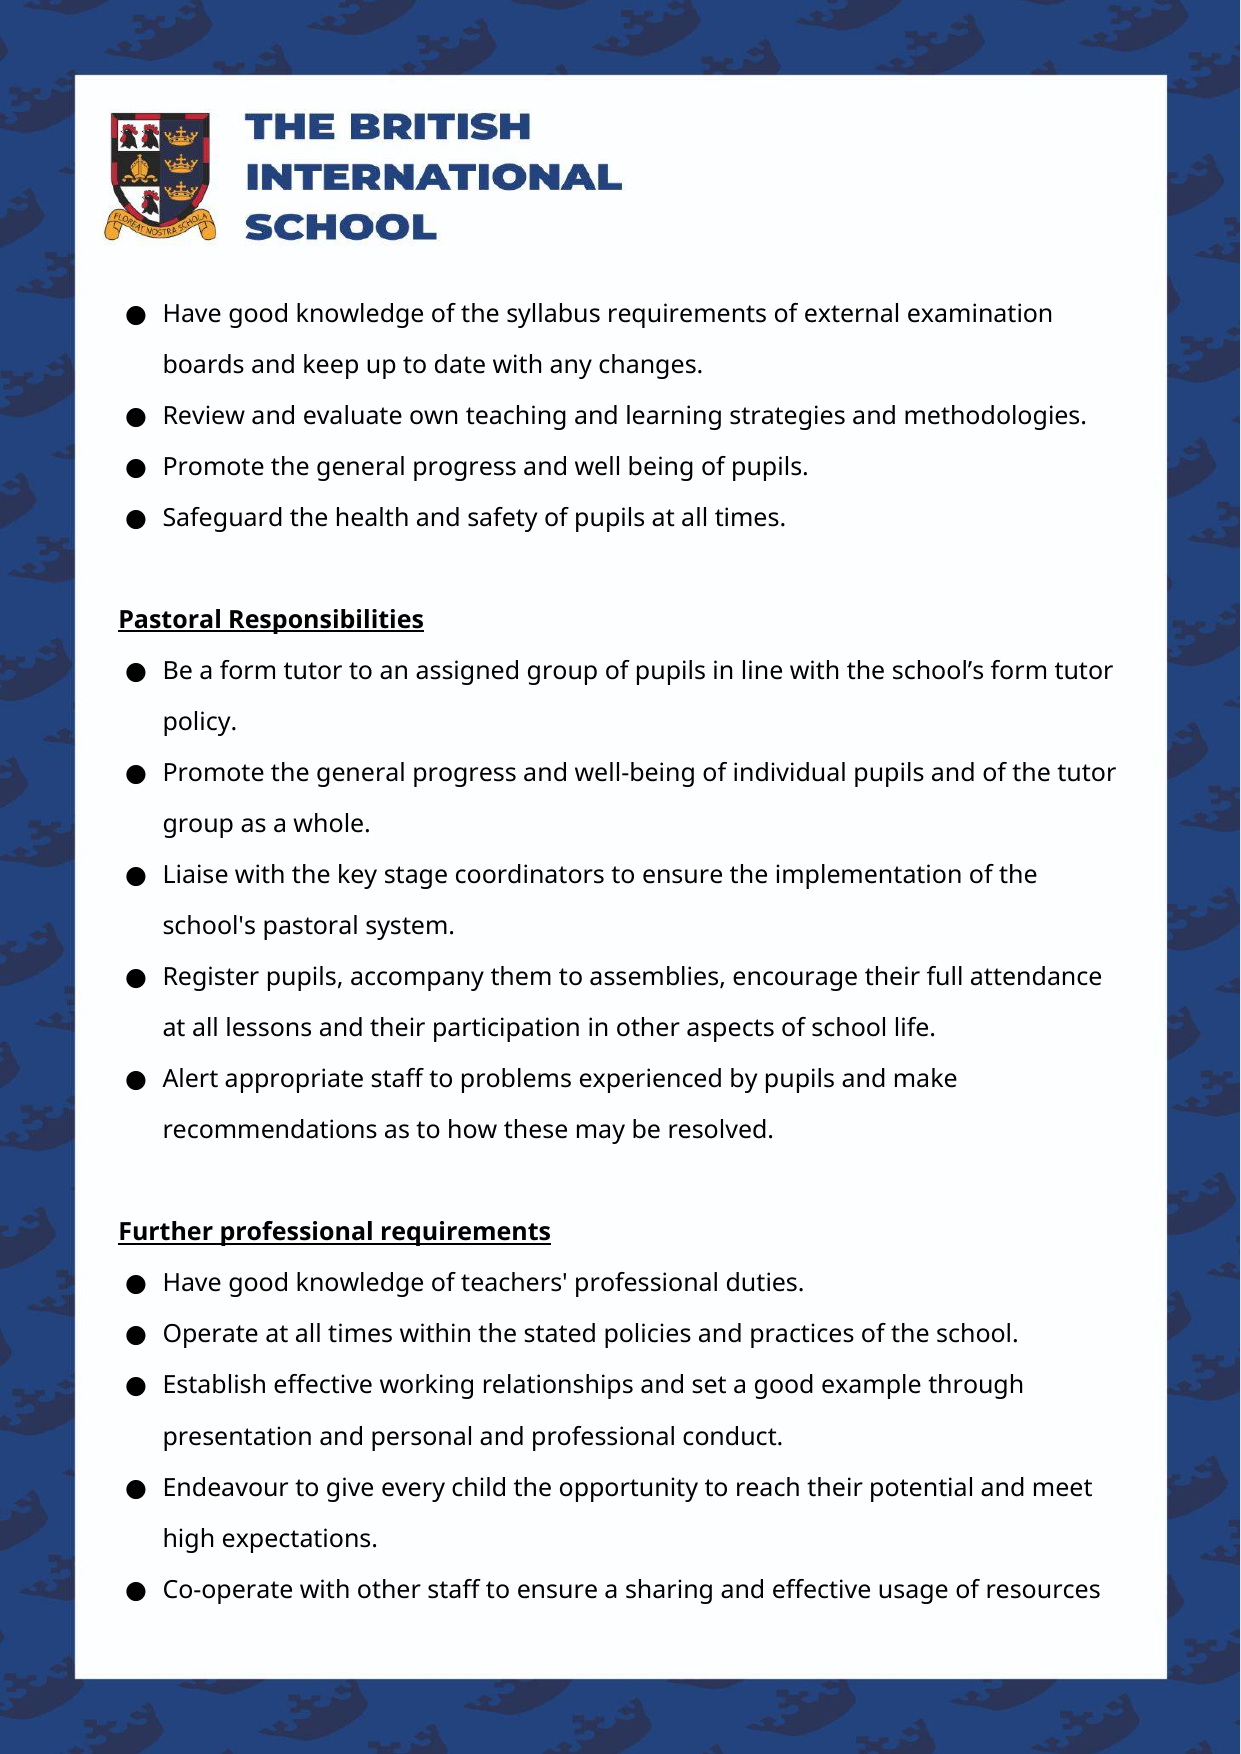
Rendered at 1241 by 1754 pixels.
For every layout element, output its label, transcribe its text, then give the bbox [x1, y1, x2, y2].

list Liaise with the key stage coordinators to ensure the implementation of the school's pastoral system. [125, 857, 1122, 942]
list Endeavour to give every child the opportunity to reach their potential and meet high expectations. [125, 1469, 1122, 1554]
list Operate at all times within the stated policies and practices of the school. [125, 1316, 1122, 1350]
list Alert appropriate staff to problems experienced by pupils and make recommendations as to how these may be resolved. [125, 1061, 1122, 1146]
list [125, 1571, 1122, 1605]
text Pastoral Responsibilities [118, 601, 1122, 636]
list Have good knowledge of the syllabus requirements of external examination boards and keep up to date with any changes. [125, 295, 1122, 380]
list Establish effective working relationships and set a good example through presentation and personal and professional conduct. [125, 1367, 1122, 1452]
list Promote the general progress and well-being of individual pupils and of the tutor group as a whole. [125, 754, 1122, 840]
list Review and evaluate own teaching and learning strategies and methodologies. [125, 397, 1122, 431]
text Further professional requirements [118, 1214, 1122, 1248]
list Safeguard the health and safety of pupils at all times. [125, 499, 1122, 533]
list Be a form tutor to an assigned group of pupils in line with the school’s form tutor policy. [125, 652, 1122, 738]
list Have good knowledge of teachers' professional duties. [125, 1265, 1122, 1299]
list Promote the general progress and well being of pupils. [125, 448, 1122, 482]
picture [0, 0, 1241, 1754]
list Register pupils, accompany them to assemblies, encourage their full attendance at all lessons and their participation in other aspects of school life. [125, 959, 1122, 1044]
